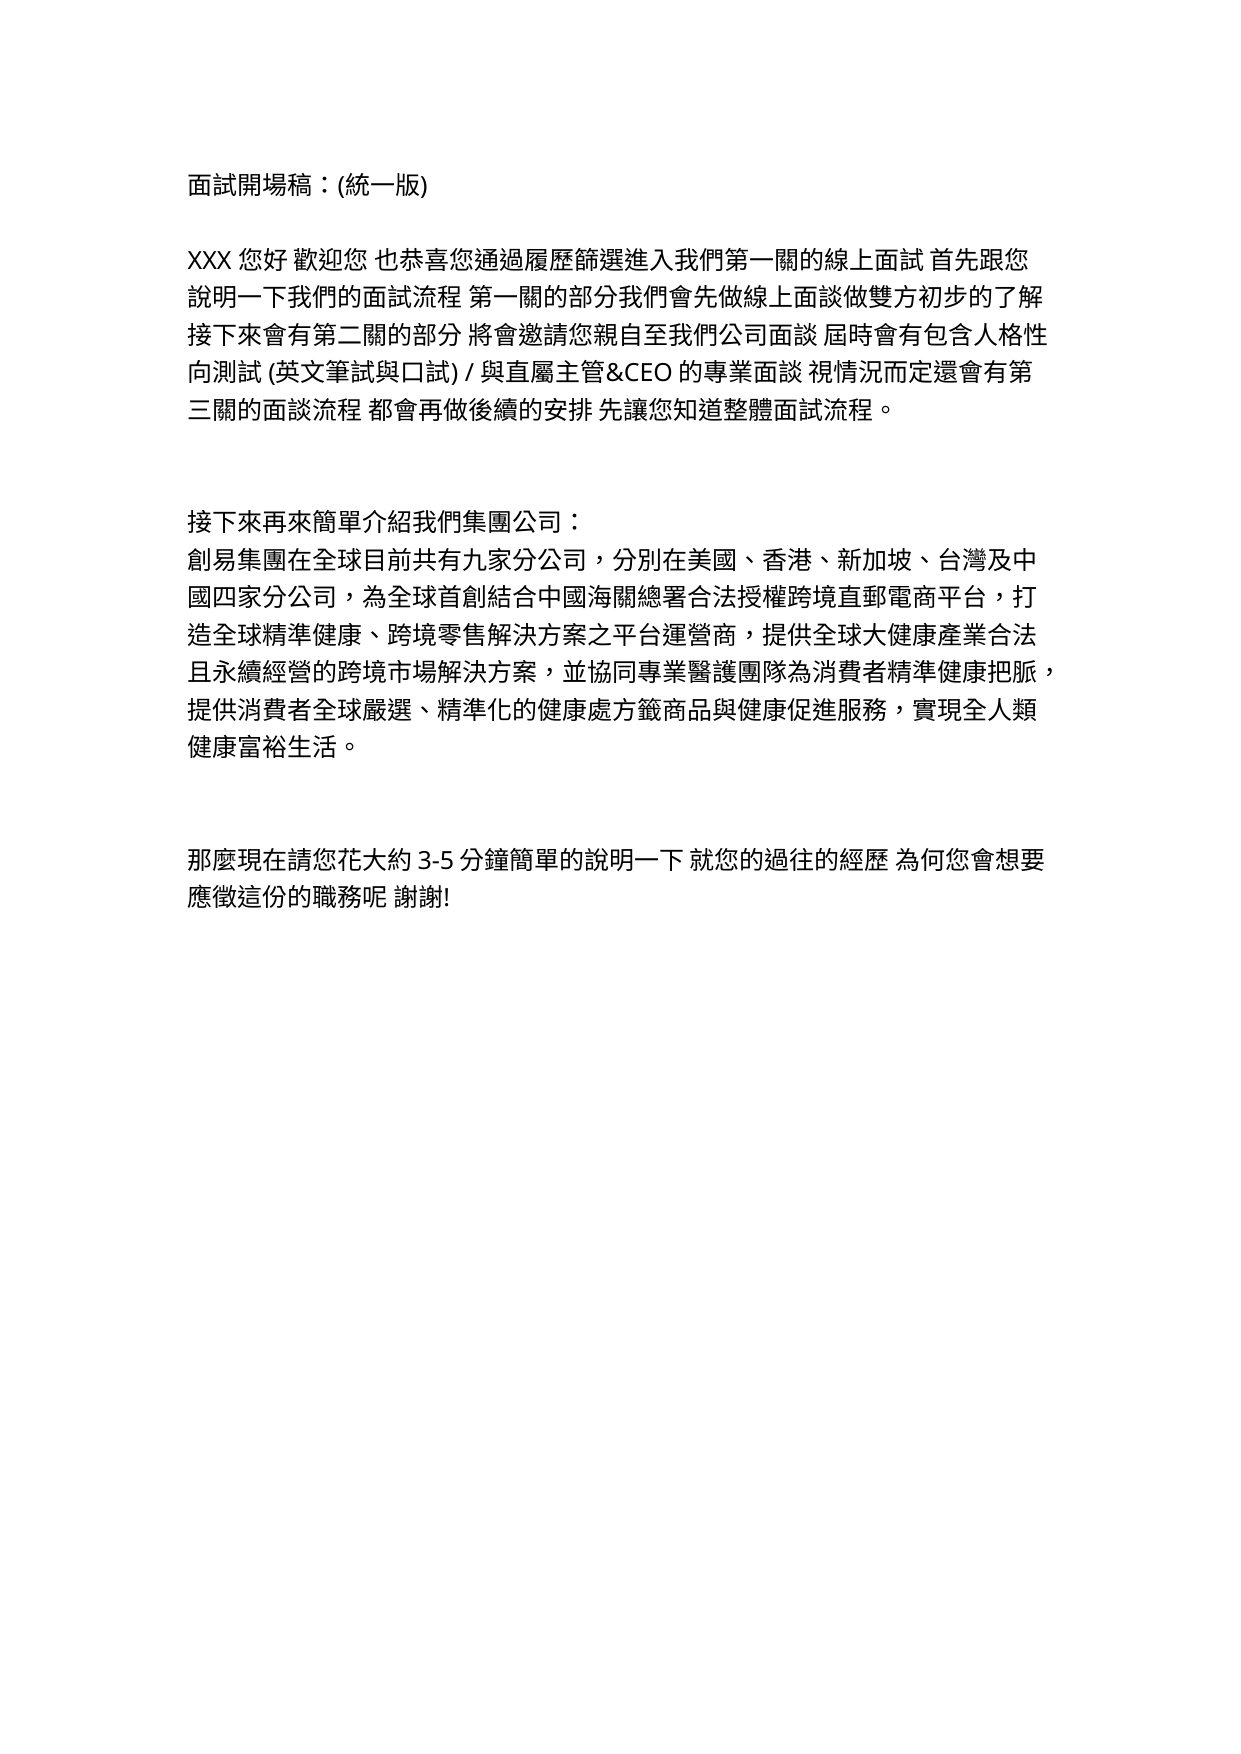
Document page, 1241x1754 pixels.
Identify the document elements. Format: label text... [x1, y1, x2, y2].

text XXX 您好 歡迎您 也恭喜您通過履歷篩選進入我們第一關的線上面試 首先跟您說明一下我們的面試流程 第一關的部分我們會先做線上面談做雙方初步的了解 接下來會有第二關的部分 將會邀請您親自至我們公司面談 屆時會有包含人格性向測試 (英文筆試與口試) / 與直屬主管&CEO的專業面談 視情況而定還會有第三關的面談流程 都會再做後續的安排 先讓您知道整體面試流程。 [187, 239, 1053, 427]
text 面試開場稿：(統一版) [187, 164, 1053, 202]
text 創易集團在全球目前共有九家分公司，分別在美國、香港、新加坡、台灣及中國四家分公司，為全球首創結合中國海關總署合法授權跨境直郵電商平台，打造全球精準健康、跨境零售解決方案之平台運營商，提供全球大健康產業合法且永續經營的跨境市場解決方案，並協同專業醫護團隊為消費者精準健康把脈，提供消費者全球嚴選、精準化的健康處方籤商品與健康促進服務，實現全人類健康富裕生活。 [187, 539, 1053, 764]
text 那麼現在請您花大約3-5分鐘簡單的說明一下 就您的過往的經歷 為何您會想要應徵這份的職務呢 謝謝! [187, 839, 1053, 914]
text 接下來再來簡單介紹我們集團公司： [187, 502, 1053, 539]
